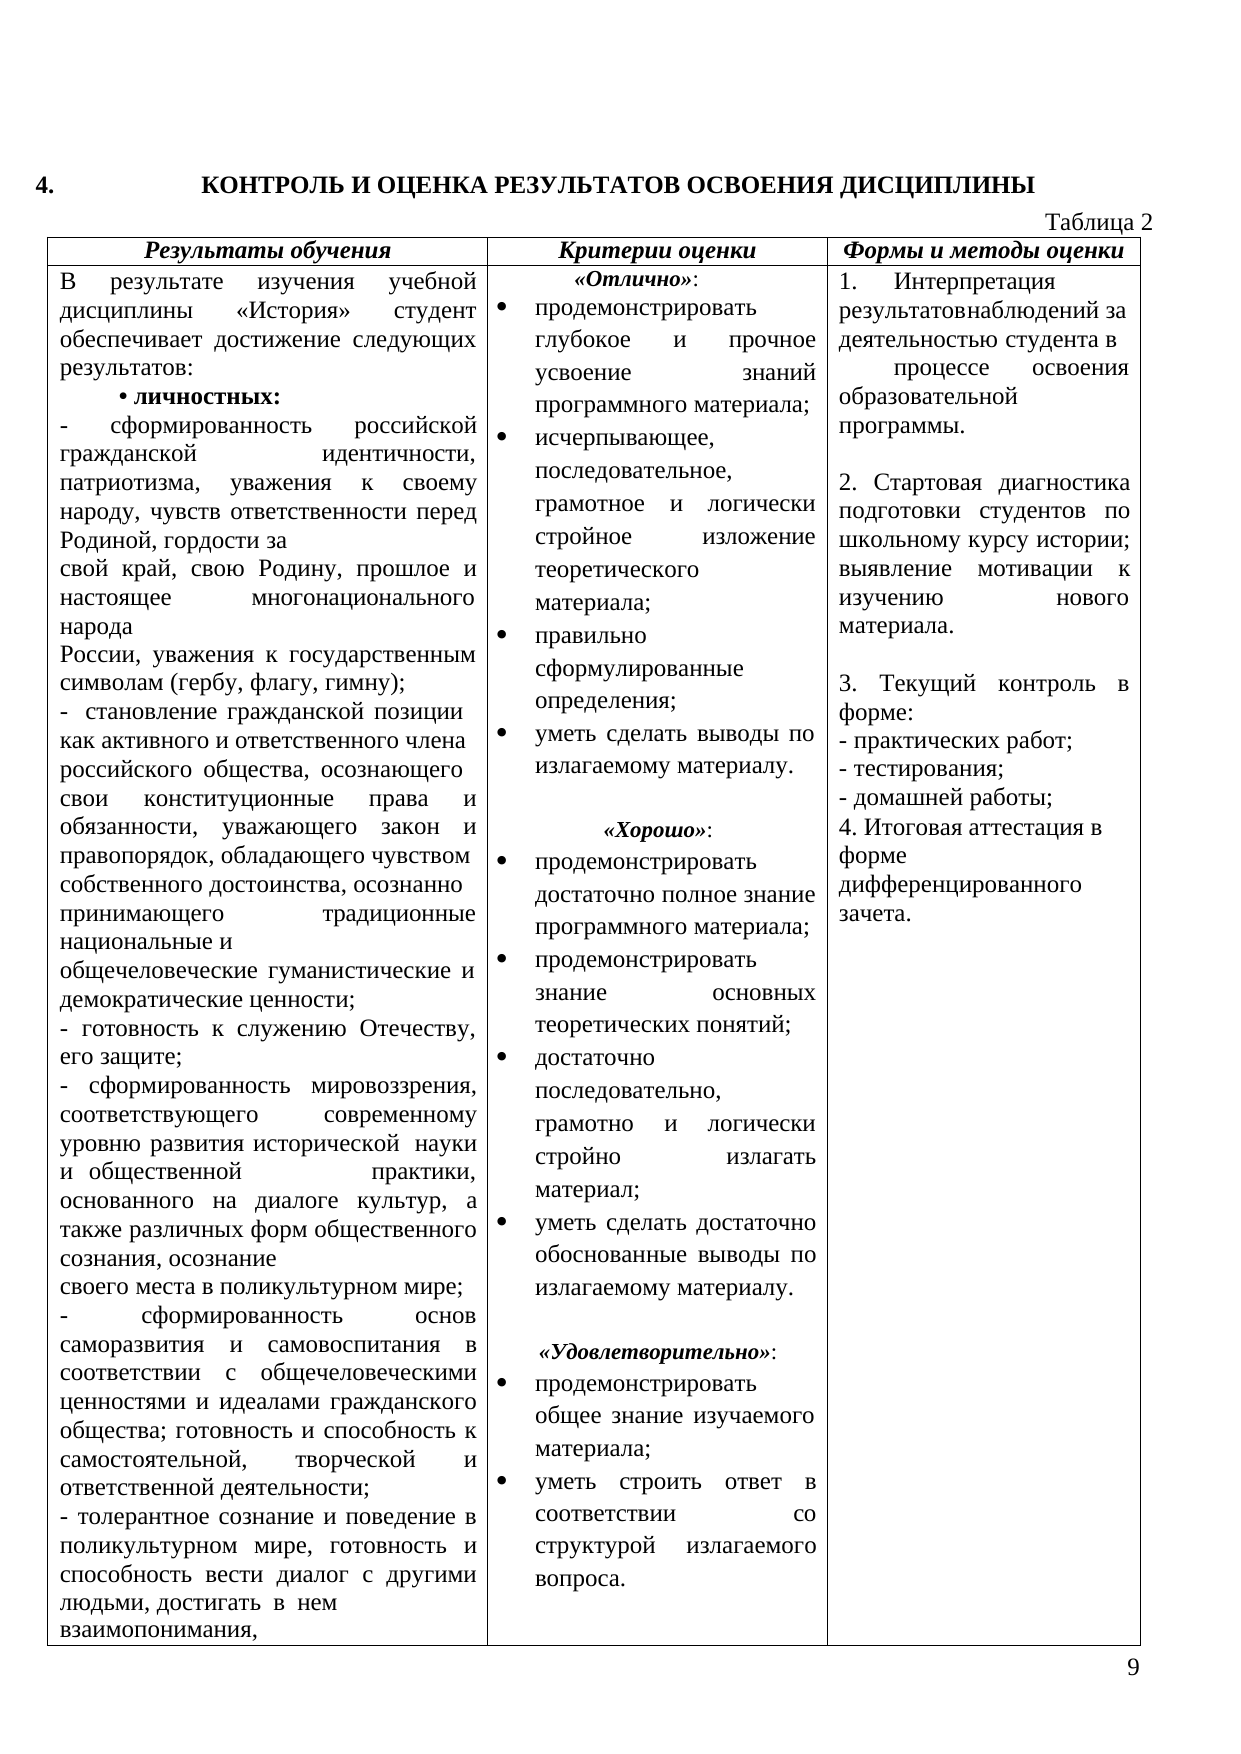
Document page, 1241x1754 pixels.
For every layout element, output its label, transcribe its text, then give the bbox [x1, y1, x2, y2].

table_header Формы и методы оценки [828, 238, 1140, 265]
table_header Результаты обучения [48, 238, 487, 265]
table_cell «Отлично»: продемонстрировать глубокое и прочное усвоение знаний программного материала; исчерпывающее, последовательное, грамотное и логически стройное изложение теоретического материала; правильно сформулированные определения; уметь сделать выводы по излагаемому материалу. «Хорошо»: продемонстрировать достаточно полное знание программного материала; продемонстрировать знание основных теоретических понятий; достаточно последовательно, грамотно и логически стройно излагать материал; уметь сделать достаточно обоснованные выводы по излагаемому материалу. «Удовлетворительно»: продемонстрировать общее знание изучаемого материала; уметь строить ответ в соответствии со структурой излагаемого вопроса. [488, 266, 827, 1645]
text Таблица 2 [35, 207, 1153, 236]
table_cell В результате изучения учебной дисциплины «История» студент обеспечивает достижение следующих результатов: личностных: сформированность российской гражданской идентичности, патриотизма, уважения к своему народу, чувств ответственности перед Родиной, гордости за свой край, свою Родину, прошлое и настоящее многонационального народа России, уважения к государственным символам (гербу, флагу, гимну); становление гражданской позиции как активного и ответственного члена российского общества, осознающего свои конституционные права и обязанности, уважающего закон и правопорядок, обладающего чувством собственного достоинства, осознанно принимающего традиционные национальные и общечеловеческие гуманистические и демократические ценности; готовность к служению Отечеству, его защите; сформированность мировоззрения, соответствующего современному уровню развития исторической науки и общественной практики, основанного на диалоге культур, а также различных форм общественного сознания, осознание своего места в поликультурном мире; сформированность основ саморазвития и самовоспитания в соответствии с общечеловеческими ценностями и идеалами гражданского общества; готовность и способность к самостоятельной, творческой и ответственной деятельности; толерантное сознание и поведение в поликультурном мире, готовность и способность вести диалог с другими людьми, достигать в нем взаимопонимания, [48, 266, 487, 1645]
table_cell Интерпретация результатов наблюдений за деятельностью студента в процессе освоения образовательной программы. Стартовая диагностика подготовки студентов по школьному курсу истории; выявление мотивации к изучению нового материала. Текущий контроль в форме: практических работ; тестирования; домашней работы; 4. Итоговая аттестация в форме дифференцированного зачета. [828, 266, 1140, 1645]
subtitle КОНТРОЛЬ И ОЦЕНКА РЕЗУЛЬТАТОВ ОСВОЕНИЯ ДИСЦИПЛИНЫ [35, 170, 1182, 198]
table_header Критерии оценки [488, 238, 827, 265]
